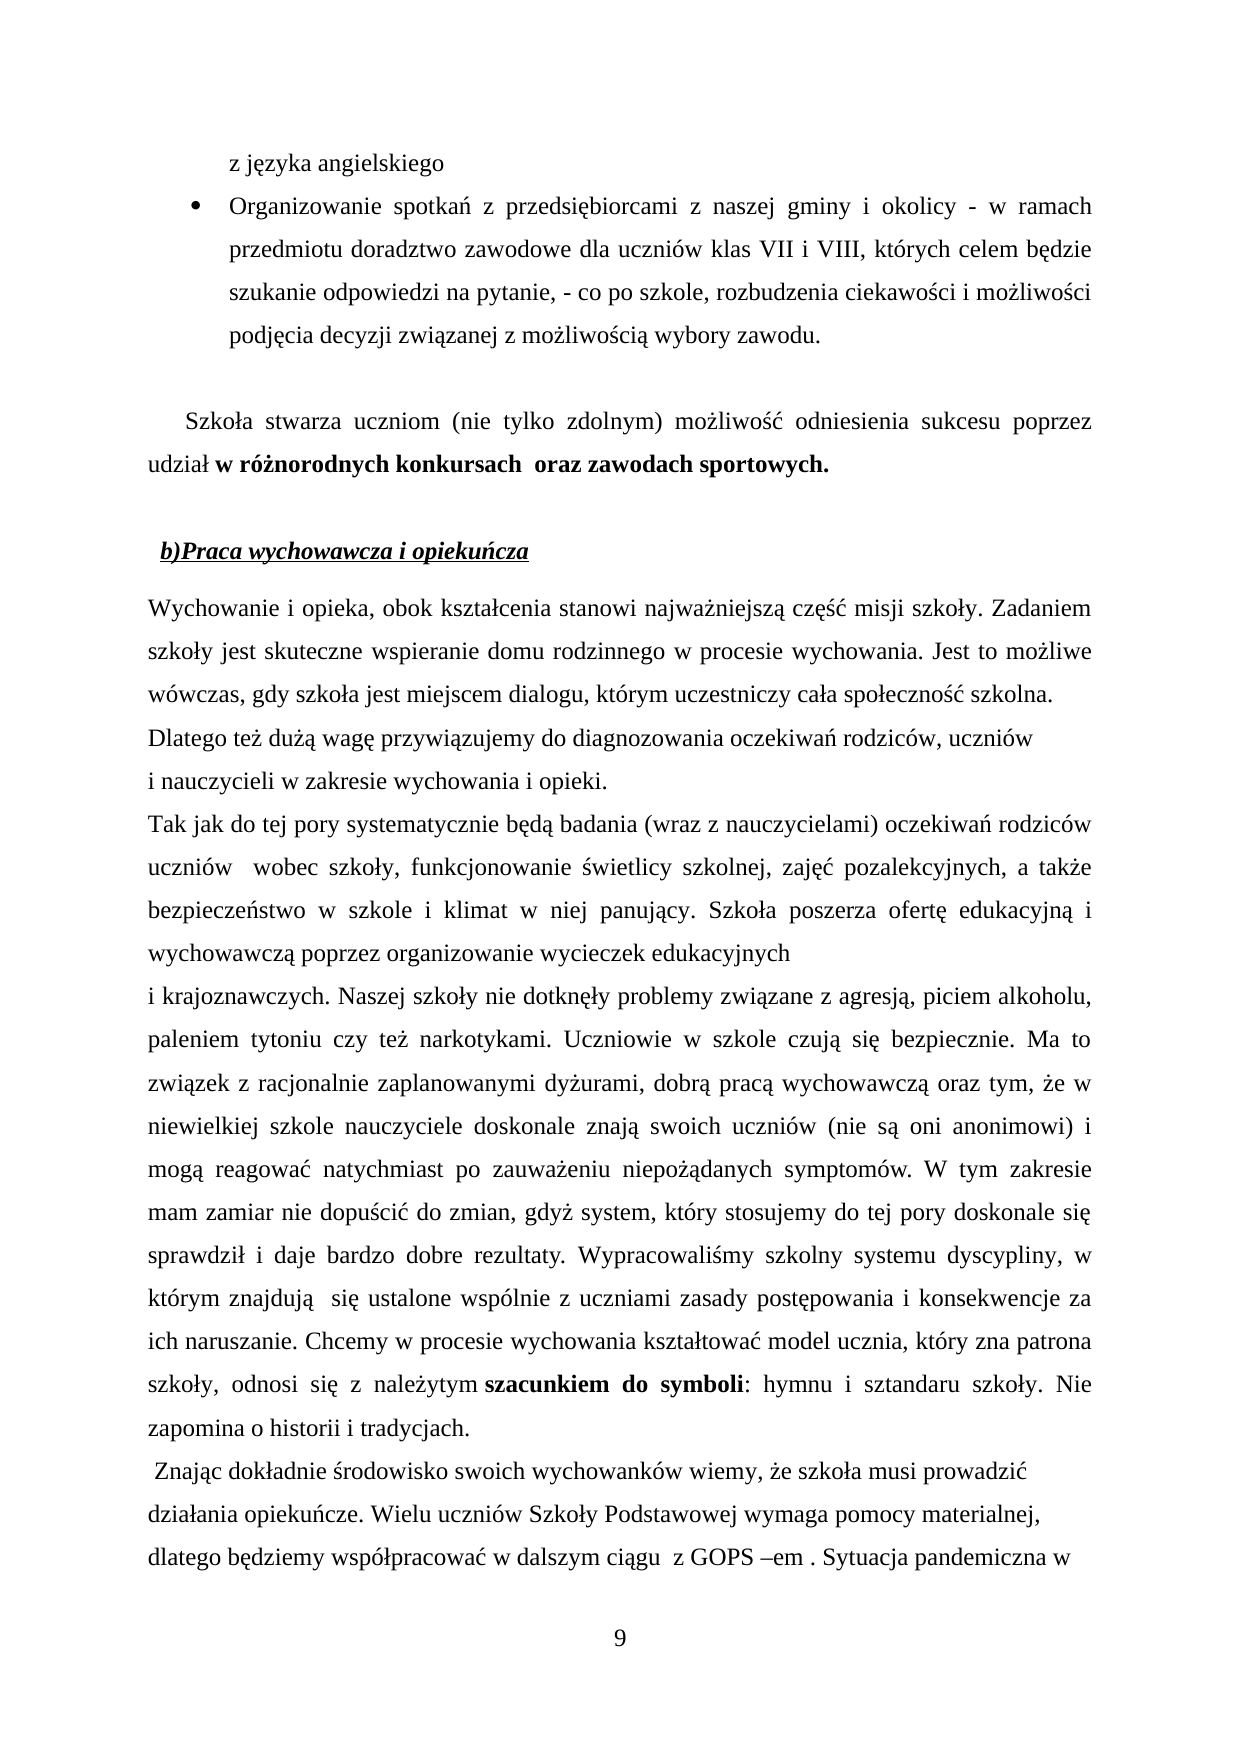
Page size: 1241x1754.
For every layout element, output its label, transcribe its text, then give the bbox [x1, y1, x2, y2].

text b)Praca wychowawcza i opiekuńcza [148, 536, 1093, 564]
text Tak jak do tej pory systematycznie będą badania (wraz z nauczycielami) oczekiwań rodziców uczniów wobec szkoły, funkcjonowanie świetlicy szkolnej, zajęć pozalekcyjnych, a także bezpieczeństwo w szkole i klimat w niej panujący. Szkoła poszerza ofertę edukacyjną i wychowawczą poprzez organizowanie wycieczek edukacyjnych [148, 809, 1093, 967]
text i nauczycieli w zakresie wychowania i opieki. [148, 766, 1093, 794]
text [148, 1456, 1093, 1571]
text z języka angielskiego [229, 148, 1093, 176]
text Dlatego też dużą wagę przywiązujemy do diagnozowania oczekiwań rodziców, uczniów [148, 723, 1093, 751]
text Szkoła stwarza uczniom (nie tylko zdolnym) możliwość odniesienia sukcesu poprzez udział w różnorodnych konkursach oraz zawodach sportowych. [148, 406, 1093, 478]
text Wychowanie i opieka, obok kształcenia stanowi najważniejszą część misji szkoły. Zadaniem szkoły jest skuteczne wspieranie domu rodzinnego w procesie wychowania. Jest to możliwe wówczas, gdy szkoła jest miejscem dialogu, którym uczestniczy cała społeczność szkolna. [148, 593, 1093, 708]
list Organizowanie spotkań z przedsiębiorcami z naszej gminy i okolicy - w ramach przedmiotu doradztwo zawodowe dla uczniów klas VII i VIII, których celem będzie szukanie odpowiedzi na pytanie, - co po szkole, rozbudzenia ciekawości i możliwości podjęcia decyzji związanej z możliwością wybory zawodu. [191, 191, 1093, 349]
text i krajoznawczych. Naszej szkoły nie dotknęły problemy związane z agresją, piciem alkoholu, paleniem tytoniu czy też narkotykami. Uczniowie w szkole czują się bezpiecznie. Ma to związek z racjonalnie zaplanowanymi dyżurami, dobrą pracą wychowawczą oraz tym, że w niewielkiej szkole nauczyciele doskonale znają swoich uczniów (nie są oni anonimowi) i mogą reagować natychmiast po zauważeniu niepożądanych symptomów. W tym zakresie mam zamiar nie dopuścić do zmian, gdyż system, który stosujemy do tej pory doskonale się sprawdził i daje bardzo dobre rezultaty. Wypracowaliśmy szkolny systemu dyscypliny, w którym znajdują się ustalone wspólnie z uczniami zasady postępowania i konsekwencje za ich naruszanie. Chcemy w procesie wychowania kształtować model ucznia, który zna patrona szkoły, odnosi się z należytym szacunkiem do symboli: hymnu i sztandaru szkoły. Nie zapomina o historii i tradycjach. [148, 981, 1093, 1441]
